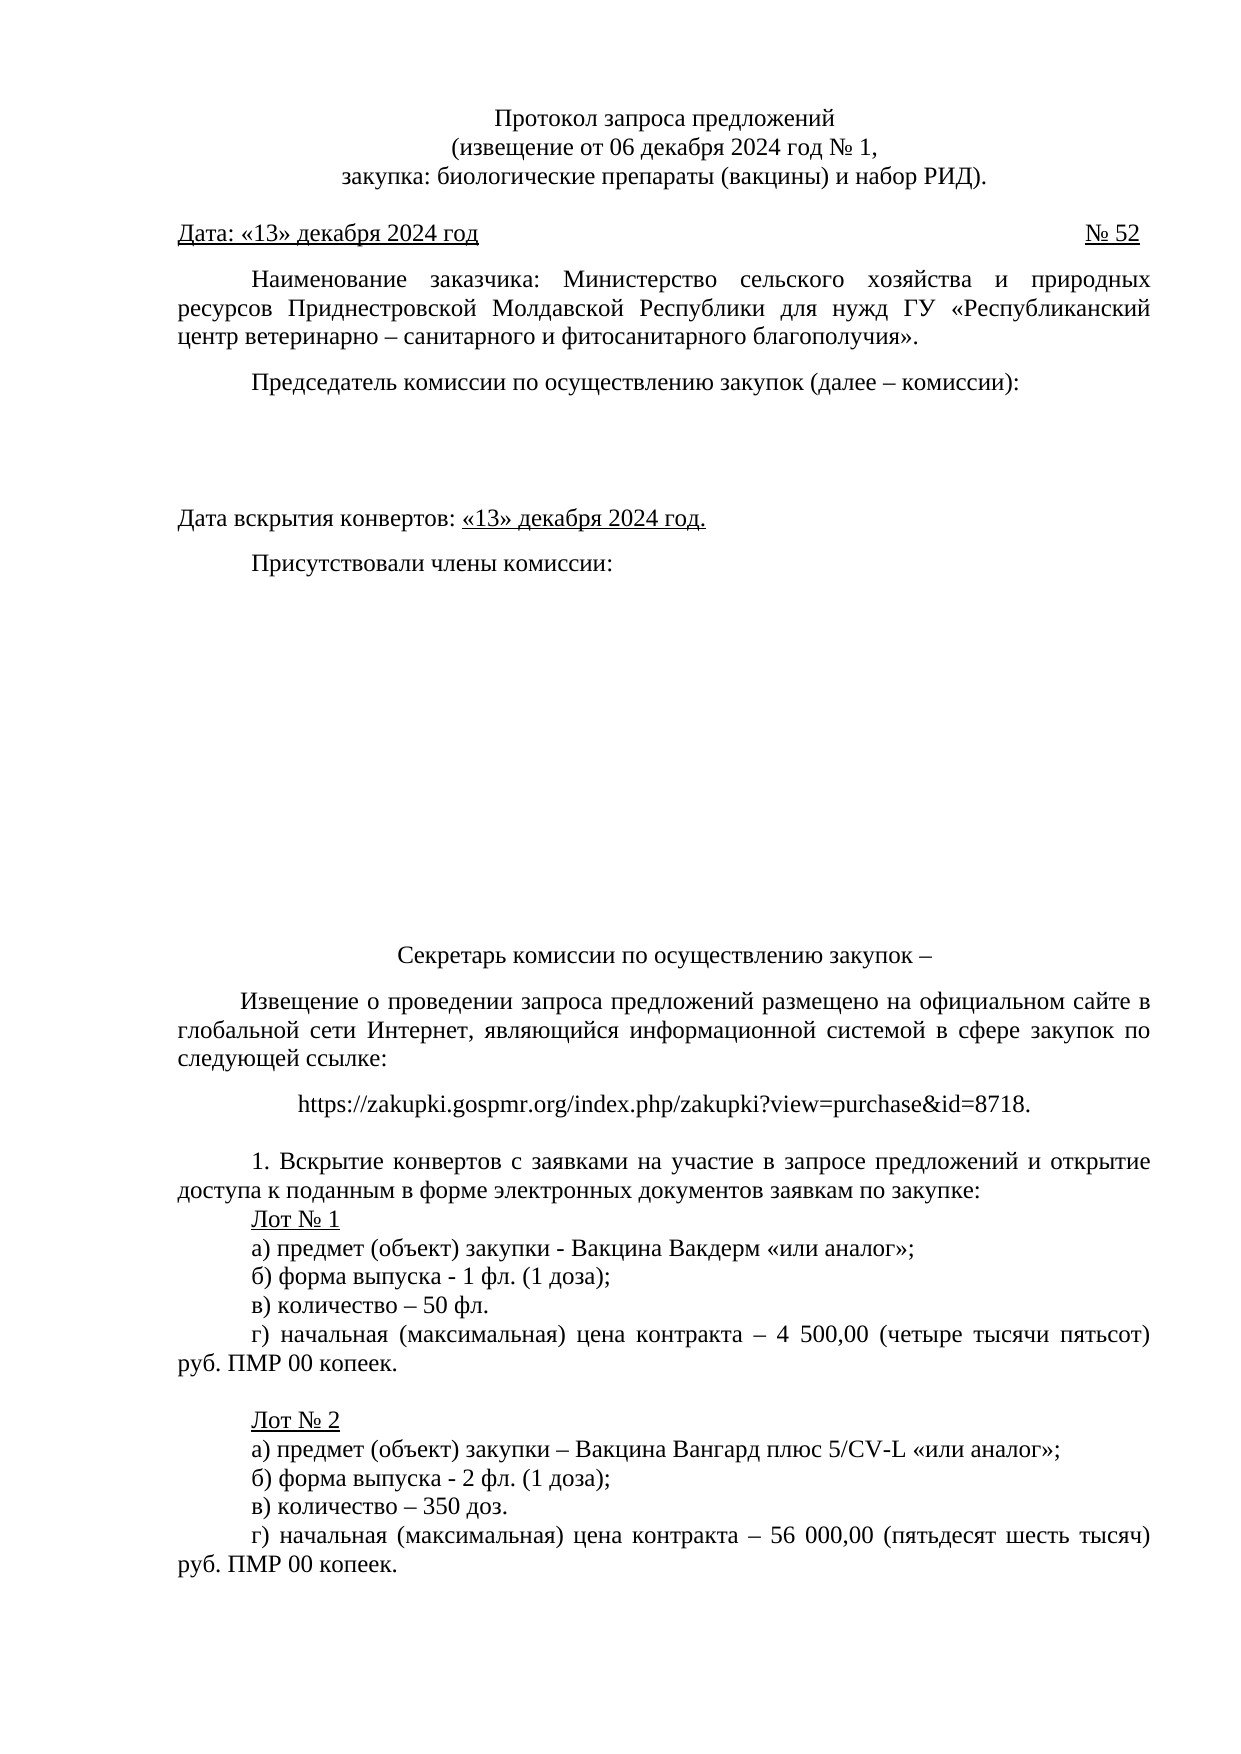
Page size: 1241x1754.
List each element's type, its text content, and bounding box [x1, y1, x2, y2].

text а) предмет (объект) закупки – Вакцина Вангард плюс 5/CV-L «или аналог»; [177, 1434, 1152, 1463]
text https://zakupki.gospmr.org/index.php/zakupki?view=purchase&id=8718. [177, 1089, 1152, 1118]
text Присутствовали члены комиссии: [177, 548, 1152, 577]
text г) начальная (максимальная) цена контракта – 56 000,00 (пятьдесят шесть тысяч) руб. ПМР 00 копеек. [177, 1520, 1152, 1578]
text а) предмет (объект) закупки - Вакцина Вакдерм «или аналог»; [177, 1233, 1152, 1261]
text в) количество – 50 фл. [177, 1290, 1152, 1319]
text Наименование заказчика: Министерство сельского хозяйства и природных ресурсов Приднестровской Молдавской Республики для нужд ГУ «Республиканский центр ветеринарно – санитарного и фитосанитарного благополучия». [177, 264, 1152, 350]
text Дата: «13» декабря 2024 год № 52 [177, 218, 1152, 247]
text Извещение о проведении запроса предложений размещено на официальном сайте в глобальной сети Интернет, являющийся информационной системой в сфере закупок по следующей ссылке: [177, 986, 1152, 1072]
text Секретарь комиссии по осуществлению закупок – [177, 941, 1152, 969]
text Дата вскрытия конвертов: «13» декабря 2024 год. [177, 503, 1152, 532]
text Лот № 2 [177, 1405, 1152, 1434]
text в) количество – 350 доз. [177, 1491, 1152, 1520]
text г) начальная (максимальная) цена контракта – 4 500,00 (четыре тысячи пятьсот) руб. ПМР 00 копеек. [177, 1319, 1152, 1376]
text 1. Вскрытие конвертов с заявками на участие в запросе предложений и открытие доступа к поданным в форме электронных документов заявкам по закупке: [177, 1146, 1152, 1204]
text Лот № 1 [177, 1204, 1152, 1233]
text б) форма выпуска - 1 фл. (1 доза); [177, 1261, 1152, 1290]
text закупка: биологические препараты (вакцины) и набор РИД). [177, 161, 1152, 190]
text (извещение от 06 декабря 2024 год № 1, [177, 132, 1152, 161]
text б) форма выпуска - 2 фл. (1 доза); [177, 1463, 1152, 1491]
text Председатель комиссии по осуществлению закупок (далее – комиссии): [177, 367, 1152, 396]
text Протокол запроса предложений [177, 103, 1152, 132]
